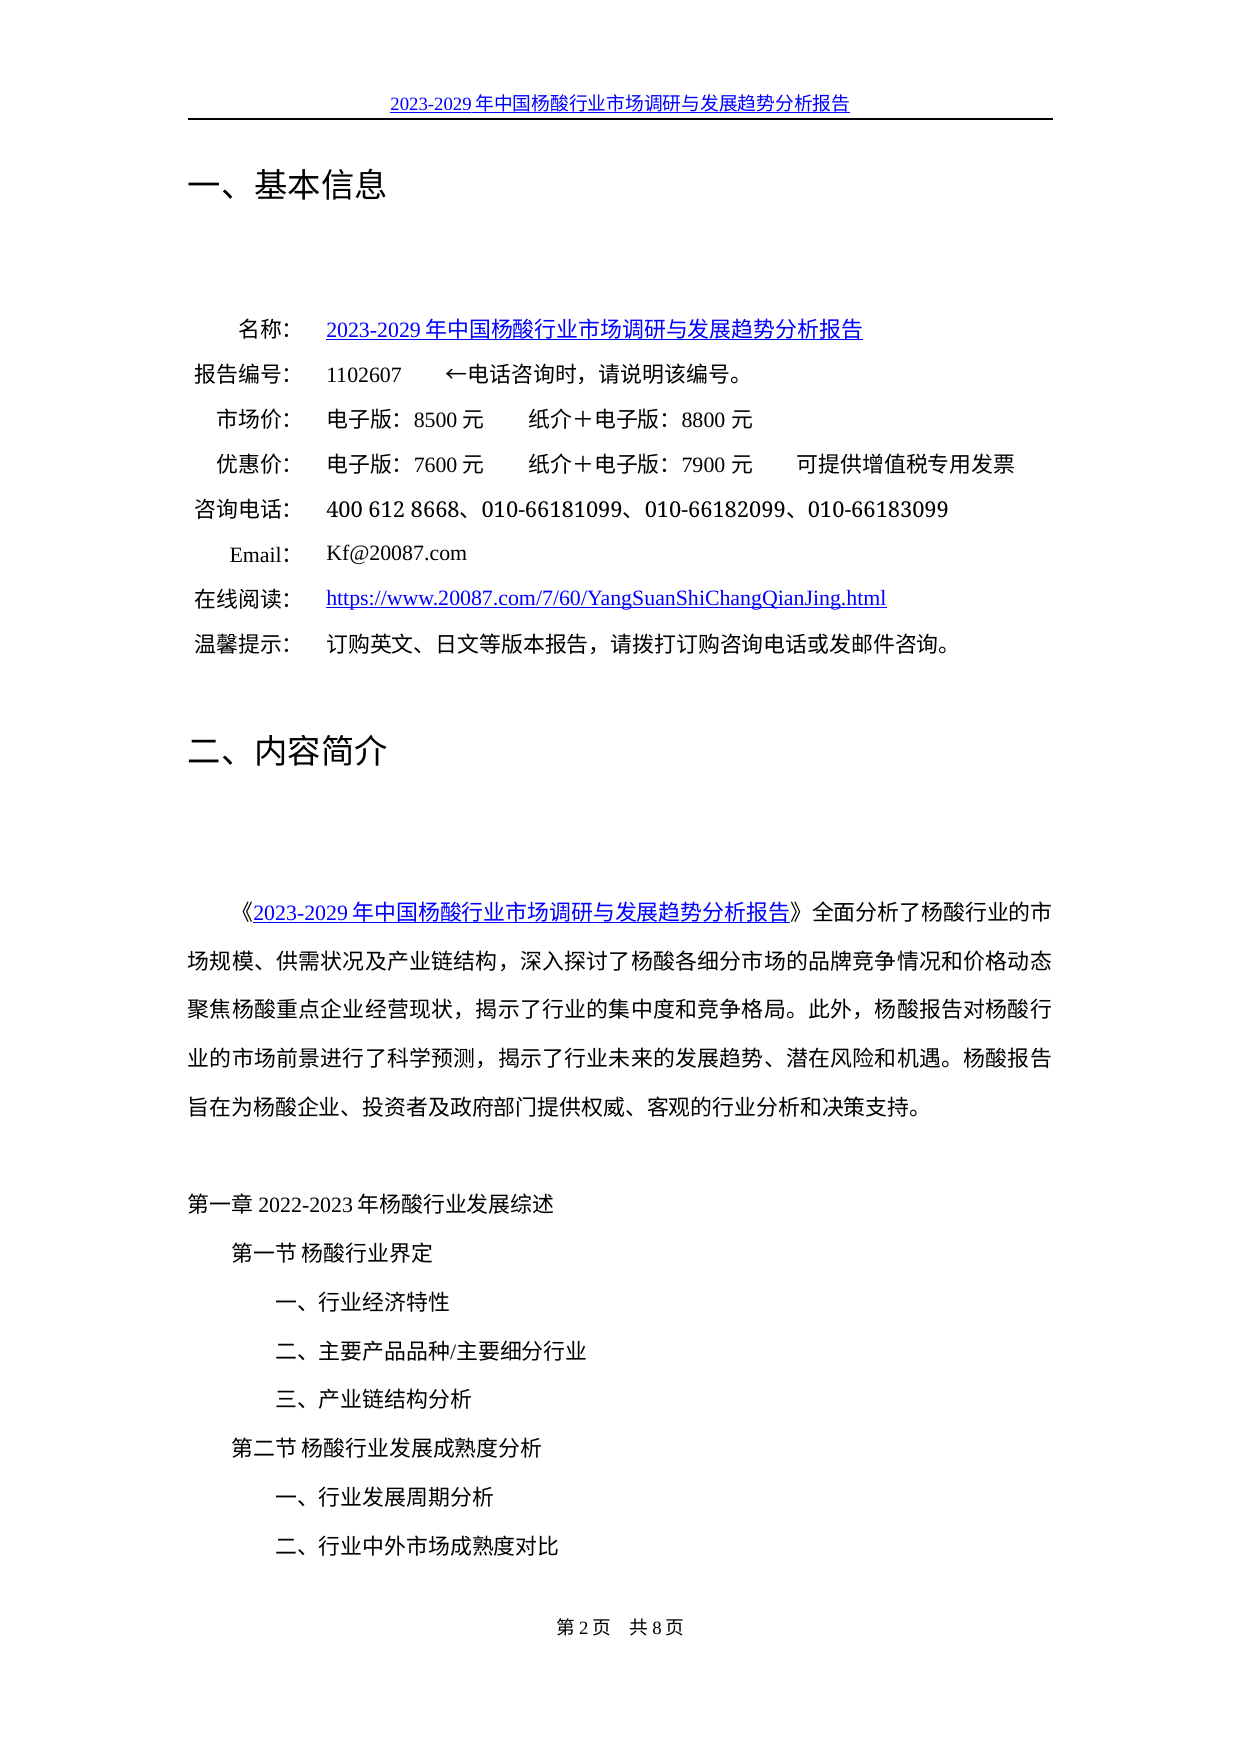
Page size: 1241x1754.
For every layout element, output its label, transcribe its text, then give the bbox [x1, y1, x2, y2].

table_cell 温馨提示： [167, 627, 315, 672]
table_cell 报告编号： [167, 357, 315, 402]
table_header 2023-2029年中国杨酸行业市场调研与发展趋势分析报告 [315, 312, 1073, 357]
table_cell 电子版：8500 元 纸介＋电子版：8800 元 [315, 402, 1073, 447]
table_header 名称： [167, 312, 315, 357]
table_cell 优惠价： [167, 447, 315, 492]
table_cell 订购英文、日文等版本报告，请拨打订购咨询电话或发邮件咨询。 [315, 627, 1073, 672]
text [187, 894, 1053, 1561]
table_cell 400 612 8668、010-66181099、010-66182099、010-66183099 [315, 492, 1073, 537]
table_cell Email： [167, 537, 315, 582]
table_cell 1102607 ←电话咨询时，请说明该编号。 [315, 357, 1073, 402]
table_cell [315, 582, 1073, 627]
table_cell 电子版：7600 元 纸介＋电子版：7900 元 可提供增值税专用发票 [315, 447, 1073, 492]
title 二、内容简介 [187, 717, 1053, 782]
table_cell Kf@20087.com [315, 537, 1073, 582]
title 一、基本信息 [187, 150, 1053, 215]
table_cell 咨询电话： [167, 492, 315, 537]
table_cell 市场价： [167, 402, 315, 447]
table_cell 在线阅读： [167, 582, 315, 627]
